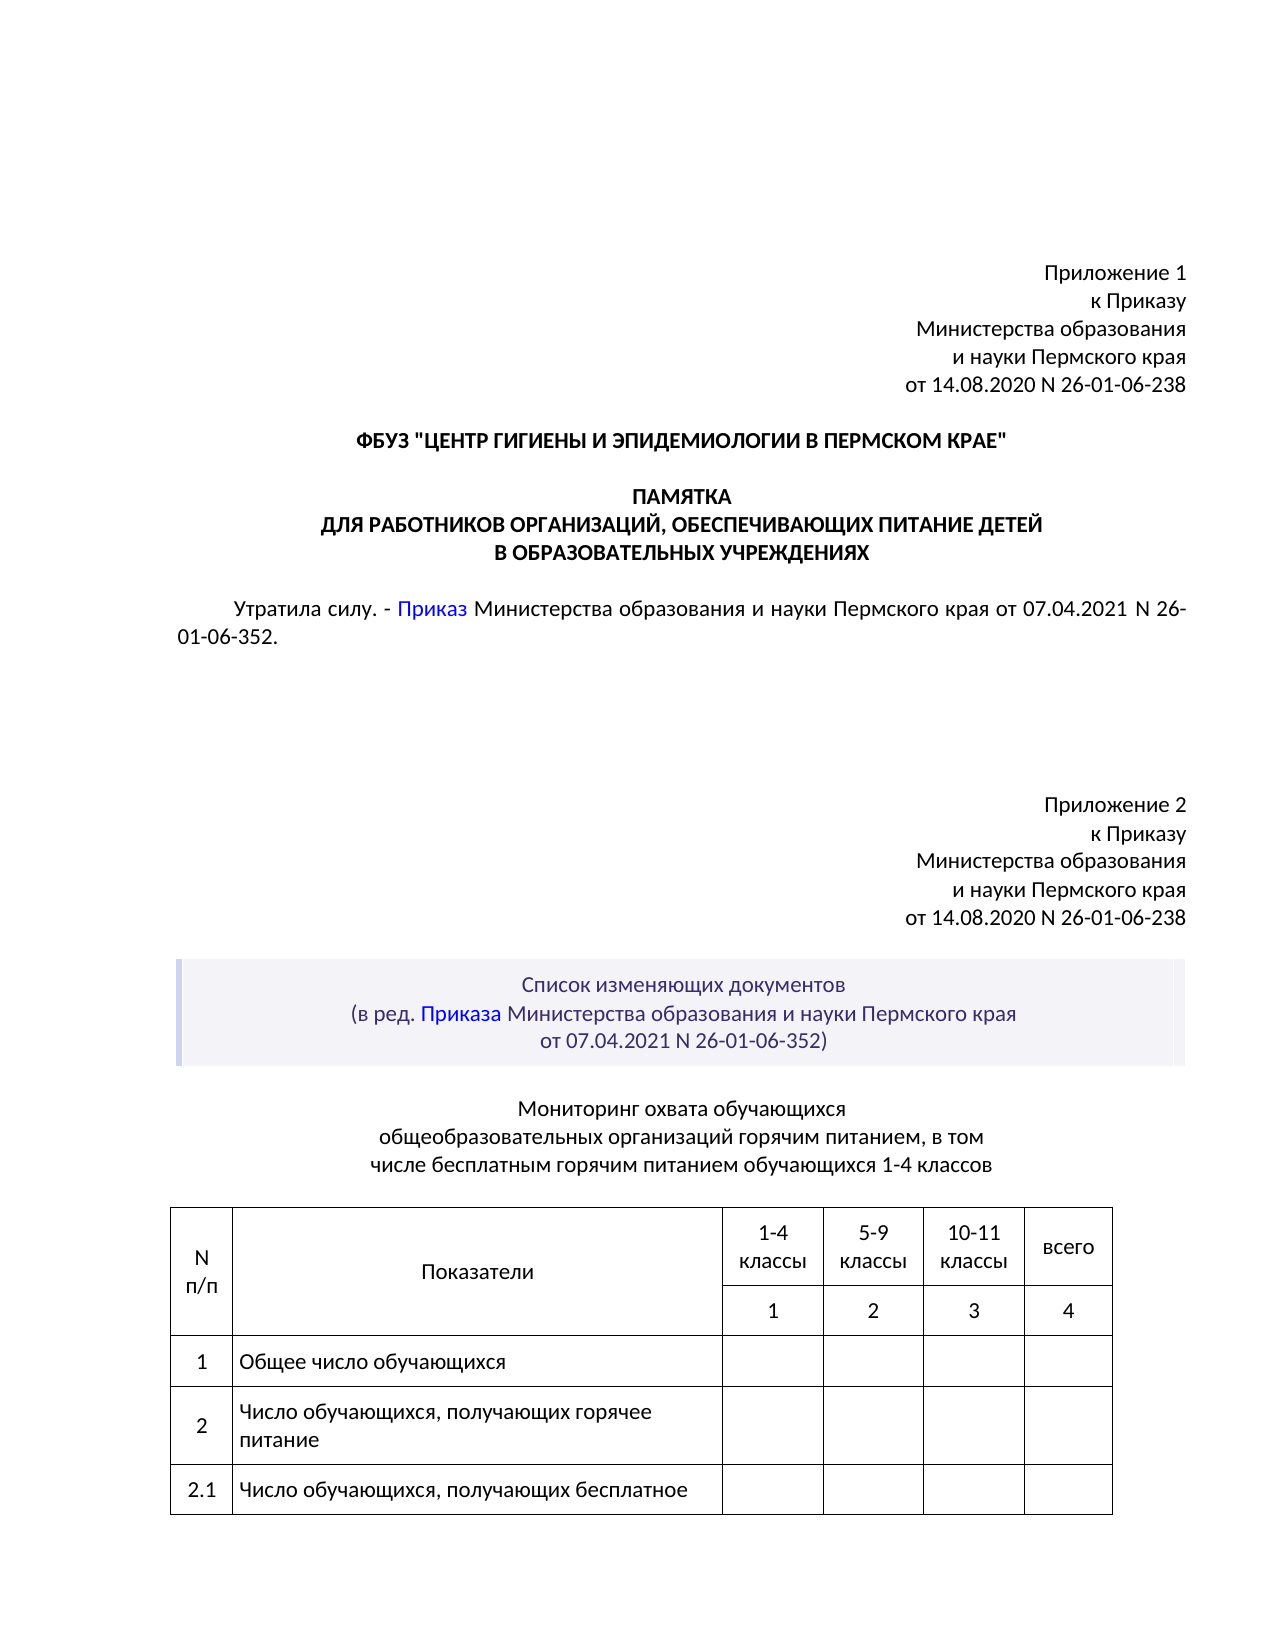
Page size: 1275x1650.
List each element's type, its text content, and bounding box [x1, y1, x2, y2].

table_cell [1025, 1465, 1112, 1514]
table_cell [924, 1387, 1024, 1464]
text числе бесплатным горячим питанием обучающихся 1-4 классов [177, 1151, 1186, 1178]
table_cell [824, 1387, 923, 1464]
text Мониторинг охвата обучающихся [177, 1094, 1186, 1122]
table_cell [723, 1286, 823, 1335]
title В ОБРАЗОВАТЕЛЬНЫХ УЧРЕЖДЕНИЯХ [177, 538, 1186, 566]
title ДЛЯ РАБОТНИКОВ ОРГАНИЗАЦИЙ, ОБЕСПЕЧИВАЮЩИХ ПИТАНИЕ ДЕТЕЙ [177, 510, 1186, 538]
text и науки Пермского края [177, 342, 1186, 370]
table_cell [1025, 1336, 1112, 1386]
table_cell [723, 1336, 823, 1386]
text и науки Пермского края [177, 875, 1186, 903]
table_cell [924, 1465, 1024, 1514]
text к Приказу [177, 286, 1186, 314]
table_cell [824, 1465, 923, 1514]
text Приложение 2 [177, 791, 1186, 819]
text Утратила силу. - Приказ Министерства образования и науки Пермского края от 07.04.2021 N 26-01-06-352. [177, 594, 1186, 651]
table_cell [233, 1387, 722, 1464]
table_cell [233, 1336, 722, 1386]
text общеобразовательных организаций горячим питанием, в том [177, 1122, 1186, 1151]
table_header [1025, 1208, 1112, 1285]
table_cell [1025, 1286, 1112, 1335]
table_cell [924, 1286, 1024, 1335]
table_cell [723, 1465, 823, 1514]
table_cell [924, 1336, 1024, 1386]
text Министерства образования [177, 314, 1186, 342]
text от 14.08.2020 N 26-01-06-238 [177, 370, 1186, 398]
text к Приказу [177, 819, 1186, 847]
text от 14.08.2020 N 26-01-06-238 [177, 903, 1186, 931]
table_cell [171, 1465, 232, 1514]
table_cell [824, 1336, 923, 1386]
title ФБУЗ "ЦЕНТР ГИГИЕНЫ И ЭПИДЕМИОЛОГИИ В ПЕРМСКОМ КРАЕ" [177, 426, 1186, 454]
title ПАМЯТКА [177, 482, 1186, 510]
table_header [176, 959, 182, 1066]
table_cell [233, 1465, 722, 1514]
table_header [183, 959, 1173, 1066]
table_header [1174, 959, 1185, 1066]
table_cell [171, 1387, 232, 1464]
text Министерства образования [177, 847, 1186, 875]
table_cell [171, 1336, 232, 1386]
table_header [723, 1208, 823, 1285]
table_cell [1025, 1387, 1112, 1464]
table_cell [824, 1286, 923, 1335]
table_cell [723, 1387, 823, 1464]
text Приложение 1 [177, 258, 1186, 286]
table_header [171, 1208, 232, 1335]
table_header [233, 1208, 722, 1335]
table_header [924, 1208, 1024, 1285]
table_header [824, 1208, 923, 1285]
